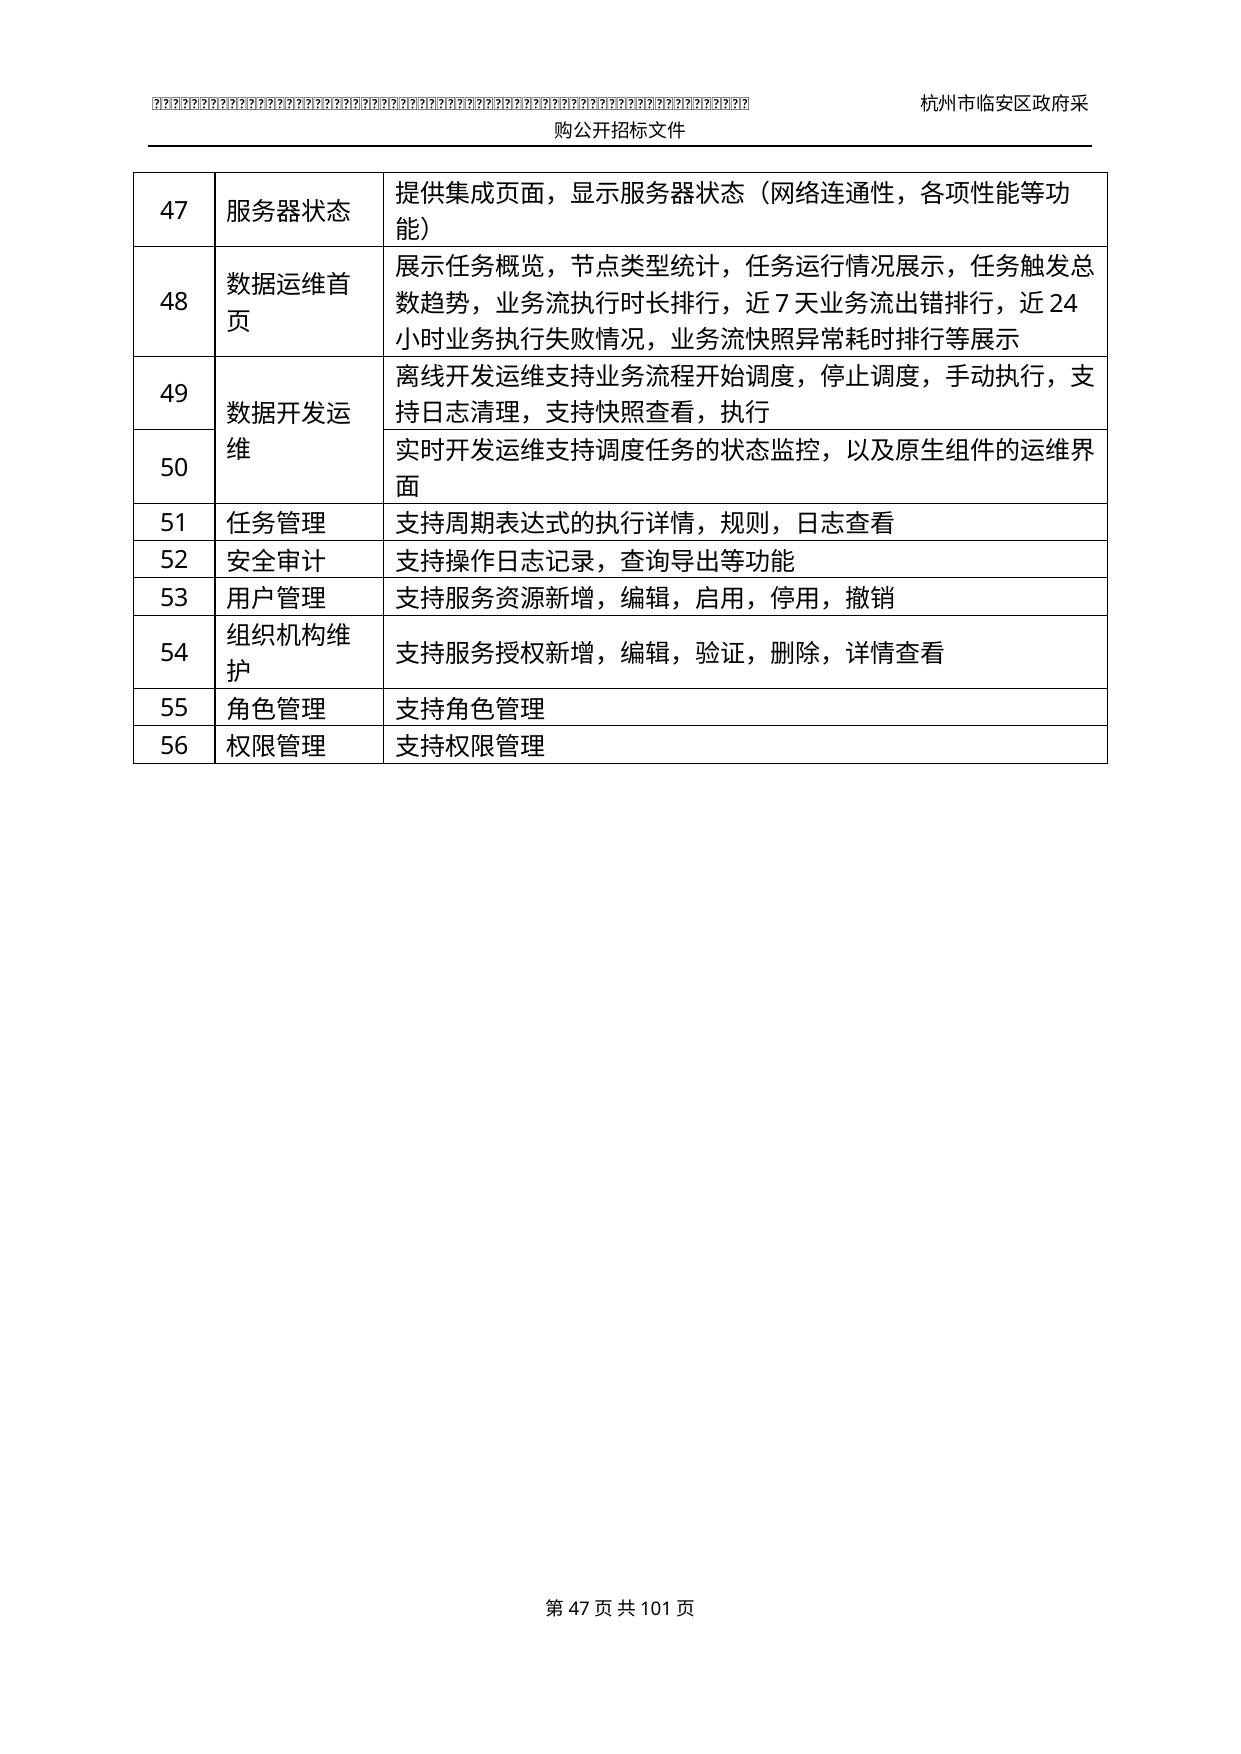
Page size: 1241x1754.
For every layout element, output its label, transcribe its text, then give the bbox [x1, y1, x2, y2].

table_cell 组织机构维护 [216, 616, 383, 688]
table_cell 支持权限管理 [384, 726, 1107, 763]
table_cell 用户管理 [216, 578, 383, 614]
table_cell 支持服务授权新增，编辑，验证，删除，详情查看 [384, 616, 1107, 688]
table_cell 角色管理 [216, 689, 383, 725]
table_cell 服务器状态 [216, 173, 383, 246]
table_cell 支持操作日志记录，查询导出等功能 [384, 541, 1107, 577]
table_cell 支持角色管理 [384, 689, 1107, 725]
table_cell 52 [134, 541, 214, 577]
table_cell 56 [134, 726, 214, 763]
table_cell 数据运维首页 [216, 247, 383, 356]
table_cell 48 [134, 247, 214, 356]
table_cell 安全审计 [216, 541, 383, 577]
table_cell 53 [134, 578, 214, 614]
table_cell 实时开发运维支持调度任务的状态监控，以及原生组件的运维界面 [384, 430, 1107, 503]
table_cell 50 [134, 430, 214, 503]
table_cell 展示任务概览，节点类型统计，任务运行情况展示，任务触发总数趋势，业务流执行时长排行，近7天业务流出错排行，近24小时业务执行失败情况，业务流快照异常耗时排行等展示 [384, 247, 1107, 356]
table_cell 权限管理 [216, 726, 383, 763]
table_cell 数据开发运维 [216, 357, 383, 503]
table_cell 51 [134, 504, 214, 540]
table_cell 任务管理 [216, 504, 383, 540]
table_cell 49 [134, 357, 214, 429]
table_cell 47 [134, 173, 214, 246]
table_cell 支持周期表达式的执行详情，规则，日志查看 [384, 504, 1107, 540]
table_cell 提供集成页面，显示服务器状态（网络连通性，各项性能等功能） [384, 173, 1107, 246]
table_cell 55 [134, 689, 214, 725]
table_cell 支持服务资源新增，编辑，启用，停用，撤销 [384, 578, 1107, 614]
table_cell 54 [134, 616, 214, 688]
table_cell 离线开发运维支持业务流程开始调度，停止调度，手动执行，支持日志清理，支持快照查看，执行 [384, 357, 1107, 429]
